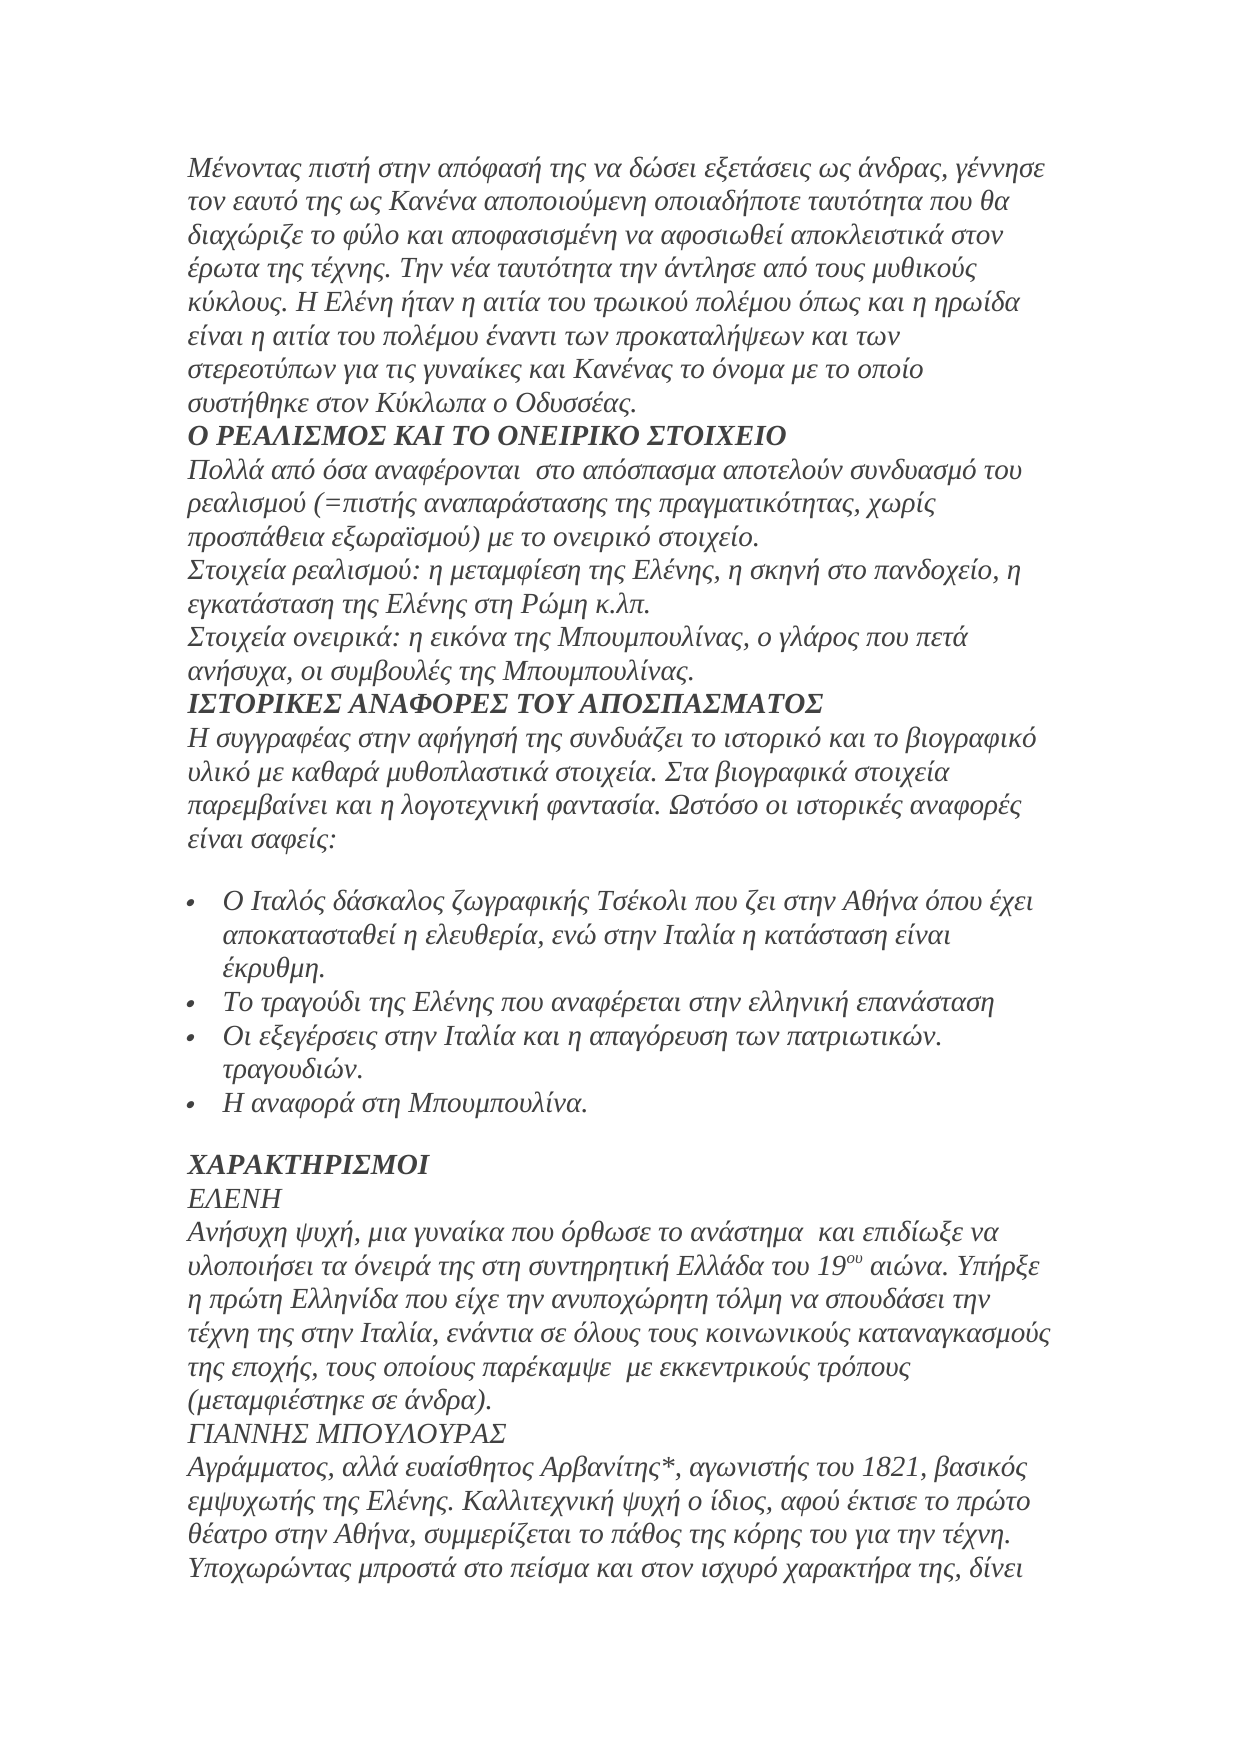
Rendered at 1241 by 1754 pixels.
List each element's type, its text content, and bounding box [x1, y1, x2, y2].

text Στοιχεία ρεαλισμού: η μεταμφίεση της Ελένης, η σκηνή στο πανδοχείο, η εγκατάσταση της Ελένης στη Ρώμη κ.λπ. [187, 552, 1053, 619]
list Η αναφορά στη Μπουμπουλίνα. [185, 1085, 1053, 1118]
text ΙΣΤΟΡΙΚΕΣ ΑΝΑΦΟΡΕΣ ΤΟΥ ΑΠΟΣΠΑΣΜΑΤΟΣ [187, 687, 1053, 720]
text Ανήσυχη ψυχή, μια γυναίκα που όρθωσε το ανάστημα και επιδίωξε να υλοποιήσει τα όνειρά της στη συντηρητική Ελλάδα του 19ου αιώνα. Υπήρξε η πρώτη Ελληνίδα που είχε την ανυποχώρητη τόλμη να σπουδάσει την τέχνη της στην Ιταλία, ενάντια σε όλους τους κοινωνικούς καταναγκασμούς της εποχής, τους οποίους παρέκαμψε με εκκεντρικούς τρόπους (μεταμφιέστηκε σε άνδρα). [187, 1214, 1053, 1416]
list Οι εξεγέρσεις στην Ιταλία και η απαγόρευση των πατριωτικών. τραγουδιών. [185, 1018, 1053, 1085]
text ΧΑΡΑΚΤΗΡΙΣΜΟΙ [187, 1147, 1053, 1181]
text Πολλά από όσα αναφέρονται στο απόσπασμα αποτελούν συνδυασμό του ρεαλισμού (=πιστής αναπαράστασης της πραγματικότητας, χωρίς προσπάθεια εξωραϊσμού) με το ονειρικό στοιχείο. [187, 452, 1053, 552]
text Ο ΡΕΑΛΙΣΜΟΣ ΚΑΙ ΤΟ ΟΝΕΙΡΙΚΟ ΣΤΟΙΧΕΙΟ [187, 418, 1053, 452]
text Στοιχεία ονειρικά: η εικόνα της Μπουμπουλίνας, ο γλάρος που πετά ανήσυχα, οι συμβουλές της Μπουμπουλίνας. [187, 619, 1053, 687]
text Μένοντας πιστή στην απόφασή της να δώσει εξετάσεις ως άνδρας, γέννησε τον εαυτό της ως Κανένα αποποιούμενη οποιαδήποτε ταυτότητα που θα διαχώριζε το φύλο και αποφασισμένη να αφοσιωθεί αποκλειστικά στον έρωτα της τέχνης. Την νέα ταυτότητα την άντλησε από τους μυθικούς κύκλους. Η Ελένη ήταν η αιτία του τρωικού πολέμου όπως και η ηρωίδα είναι η αιτία του πολέμου έναντι των προκαταλήψεων και των στερεοτύπων για τις γυναίκες και Κανένας το όνομα με το οποίο συστήθηκε στον Κύκλωπα ο Οδυσσέας. [187, 150, 1053, 418]
list Το τραγούδι της Ελένης που αναφέρεται στην ελληνική επανάσταση [185, 984, 1053, 1018]
text Η συγγραφέας στην αφήγησή της συνδυάζει το ιστορικό και το βιογραφικό υλικό με καθαρά μυθοπλαστικά στοιχεία. Στα βιογραφικά στοιχεία παρεμβαίνει και η λογοτεχνική φαντασία. Ωστόσο οι ιστορικές αναφορές είναι σαφείς: [187, 720, 1053, 854]
list Ο Ιταλός δάσκαλος ζωγραφικής Τσέκολι που ζει στην Αθήνα όπου έχει αποκατασταθεί η ελευθερία, ενώ στην Ιταλία η κατάσταση είναι έκρυθμη. [185, 883, 1053, 984]
text ΕΛΕΝΗ [187, 1181, 1053, 1214]
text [187, 1449, 1053, 1583]
text ΓΙΑΝΝΗΣ ΜΠΟΥΛΟΥΡΑΣ [187, 1416, 1053, 1449]
